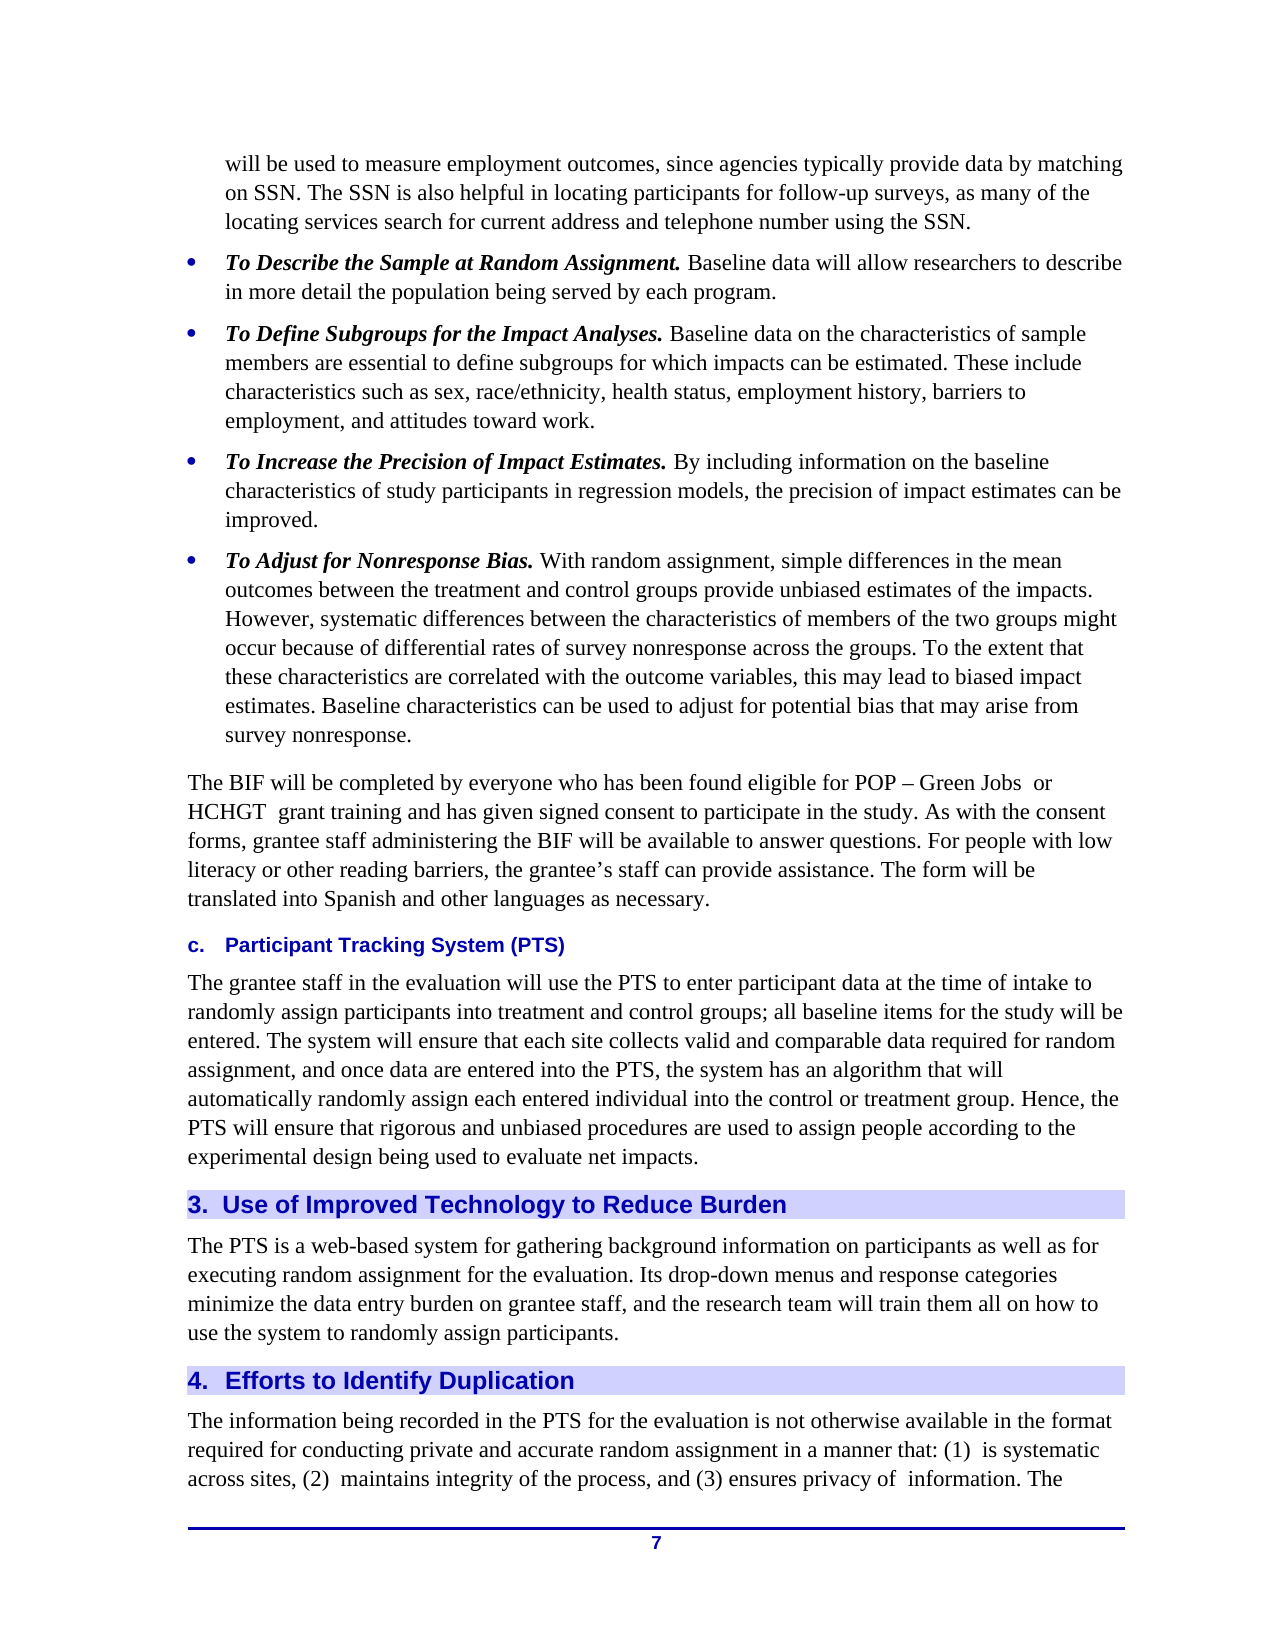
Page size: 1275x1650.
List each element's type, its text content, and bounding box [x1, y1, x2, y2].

subtitle c. Participant Tracking System (PTS) [187, 932, 1125, 956]
subtitle 4. Efforts to Identify Duplication [187, 1366, 1125, 1395]
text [187, 150, 1125, 234]
text To Increase the Precision of Impact Estimates. By including information on the baseline characteristics of study participants in regression models, the precision of impact estimates can be improved. [187, 448, 1125, 532]
text To Adjust for Nonresponse Bias. With random assignment, simple differences in the mean outcomes between the treatment and control groups provide unbiased estimates of the impacts. However, systematic differences between the characteristics of members of the two groups might occur because of differential rates of survey nonresponse across the groups. To the extent that these characteristics are correlated with the outcome variables, this may lead to biased impact estimates. Baseline characteristics can be used to adjust for potential bias that may arise from survey nonresponse. [187, 547, 1125, 748]
text To Describe the Sample at Random Assignment. Baseline data will allow researchers to describe in more detail the population being served by each program. [187, 249, 1125, 305]
text The BIF will be completed by everyone who has been found eligible for POP – Green Jobs or HCHGT grant training and has given signed consent to participate in the study. As with the consent forms, grantee staff administering the BIF will be available to answer questions. For people with low literacy or other reading barriers, the grantee’s staff can provide assistance. The form will be translated into Spanish and other languages as necessary. [187, 769, 1125, 911]
text The grantee staff in the evaluation will use the PTS to enter participant data at the time of intake to randomly assign participants into treatment and control groups; all baseline items for the study will be entered. The system will ensure that each site collects valid and comparable data required for random assignment, and once data are entered into the PTS, the system has an algorithm that will automatically randomly assign each entered individual into the control or treatment group. Hence, the PTS will ensure that rigorous and unbiased procedures are used to assign people according to the experimental design being used to evaluate net impacts. [187, 969, 1125, 1169]
subtitle 3. Use of Improved Technology to Reduce Burden [187, 1190, 1125, 1219]
text The PTS is a web-based system for gathering background information on participants as well as for executing random assignment for the evaluation. Its drop-down menus and response categories minimize the data entry burden on grantee staff, and the research team will train them all on how to use the system to randomly assign participants. [187, 1232, 1125, 1345]
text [187, 1407, 1125, 1492]
text To Define Subgroups for the Impact Analyses. Baseline data on the characteristics of sample members are essential to define subgroups for which impacts can be estimated. These include characteristics such as sex, race/ethnicity, health status, employment history, barriers to employment, and attitudes toward work. [187, 320, 1125, 433]
